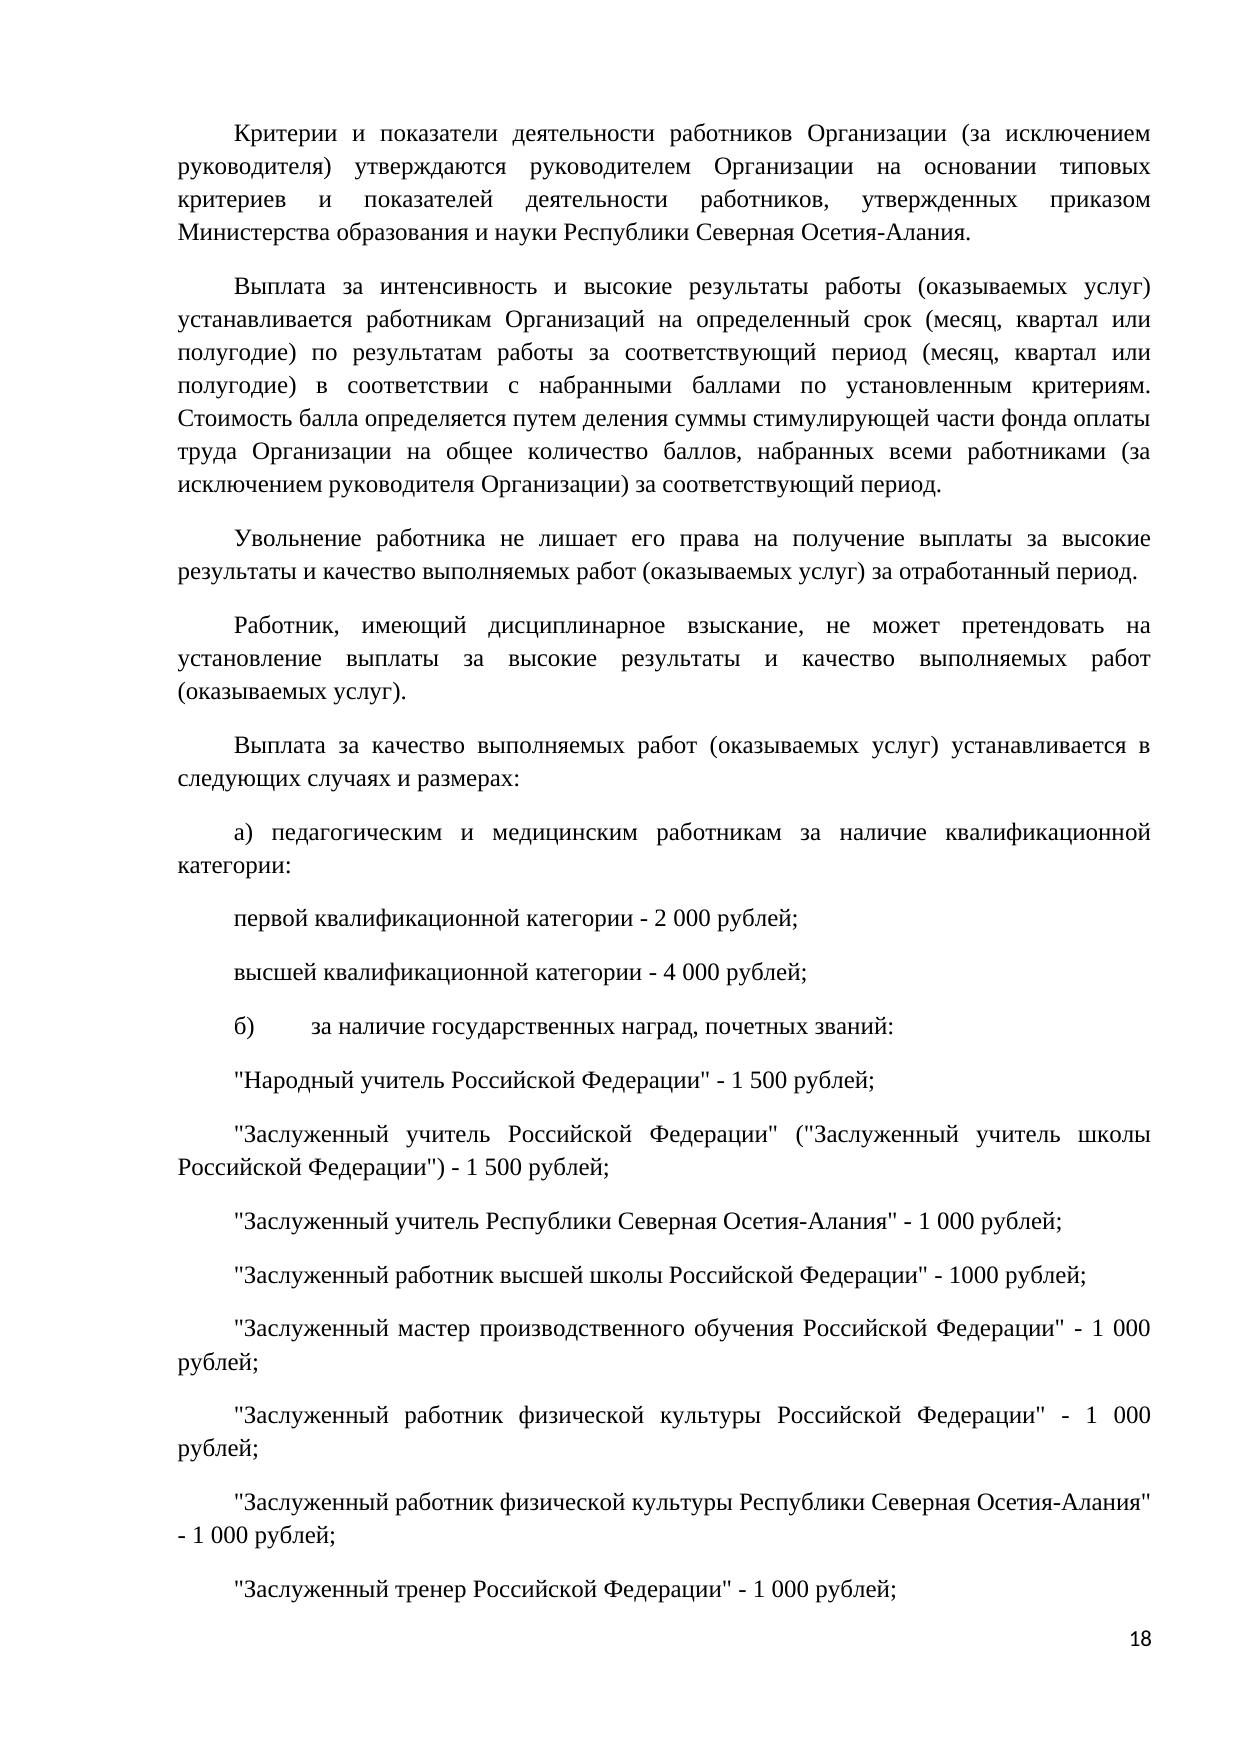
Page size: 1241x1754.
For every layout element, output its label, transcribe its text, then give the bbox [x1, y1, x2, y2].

text высшей квалификационной категории - 4 000 рублей; [177, 957, 1152, 986]
text "Народный учитель Российской Федерации" - 1 500 рублей; [177, 1065, 1152, 1094]
text Работник, имеющий дисциплинарное взыскание, не может претендовать на установление выплаты за высокие результаты и качество выполняемых работ (оказываемых услуг). [177, 610, 1152, 705]
text "Заслуженный учитель Российской Федерации" ("Заслуженный учитель школы Российской Федерации") - 1 500 рублей; [177, 1119, 1152, 1181]
text б) за наличие государственных наград, почетных званий: [177, 1011, 1152, 1040]
text "Заслуженный мастер производственного обучения Российской Федерации" - 1 000 рублей; [177, 1313, 1152, 1375]
text "Заслуженный работник высшей школы Российской Федерации" - 1000 рублей; [177, 1260, 1152, 1288]
text первой квалификационной категории - 2 000 рублей; [177, 903, 1152, 932]
text "Заслуженный учитель Республики Северная Осетия-Алания" - 1 000 рублей; [177, 1206, 1152, 1234]
text "Заслуженный работник физической культуры Республики Северная Осетия-Алания" - 1 000 рублей; [177, 1487, 1152, 1549]
text а) педагогическим и медицинским работникам за наличие квалификационной категории: [177, 817, 1152, 878]
text "Заслуженный тренер Российской Федерации" - 1 000 рублей; [177, 1574, 1152, 1603]
text Увольнение работника не лишает его права на получение выплаты за высокие результаты и качество выполняемых работ (оказываемых услуг) за отработанный период. [177, 523, 1152, 585]
text "Заслуженный работник физической культуры Российской Федерации" - 1 000 рублей; [177, 1400, 1152, 1462]
text Критерии и показатели деятельности работников Организации (за исключением руководителя) утверждаются руководителем Организации на основании типовых критериев и показателей деятельности работников, утвержденных приказом Министерства образования и науки Республики Северная Осетия-Алания. [177, 118, 1152, 246]
text Выплата за интенсивность и высокие результаты работы (оказываемых услуг) устанавливается работникам Организаций на определенный срок (месяц, квартал или полугодие) по результатам работы за соответствующий период (месяц, квартал или полугодие) в соответствии с набранными баллами по установленным критериям. Стоимость балла определяется путем деления суммы стимулирующей части фонда оплаты труда Организации на общее количество баллов, набранных всеми работниками (за исключением руководителя Организации) за соответствующий период. [177, 271, 1152, 498]
text Выплата за качество выполняемых работ (оказываемых услуг) устанавливается в следующих случаях и размерах: [177, 730, 1152, 792]
